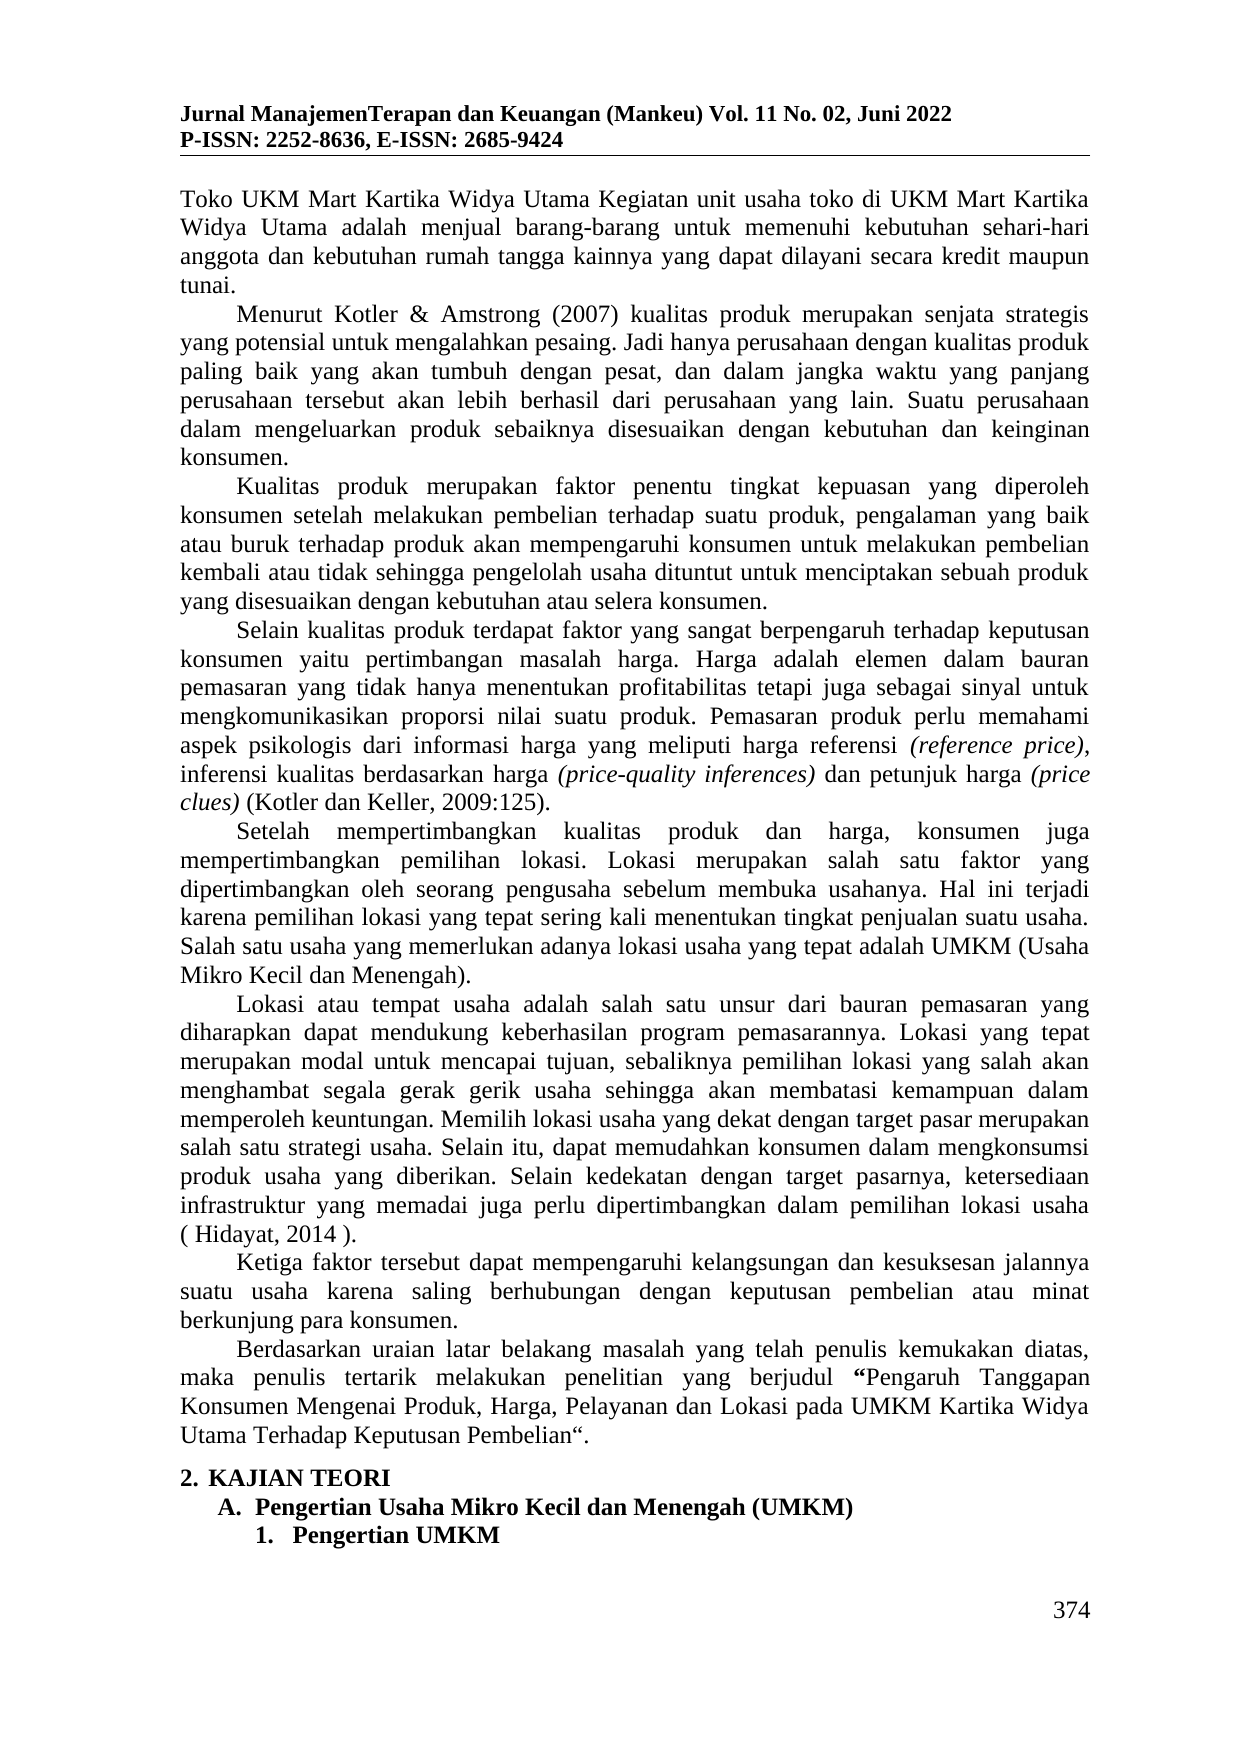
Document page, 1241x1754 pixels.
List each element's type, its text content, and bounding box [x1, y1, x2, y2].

text Ketiga faktor tersebut dapat mempengaruhi kelangsungan dan kesuksesan jalannya suatu usaha karena saling berhubungan dengan keputusan pembelian atau minat berkunjung para konsumen. [180, 1247, 1090, 1334]
text Lokasi atau tempat usaha adalah salah satu unsur dari bauran pemasaran yang diharapkan dapat mendukung keberhasilan program pemasarannya. Lokasi yang tepat merupakan modal untuk mencapai tujuan, sebaliknya pemilihan lokasi yang salah akan menghambat segala gerak gerik usaha sehingga akan membatasi kemampuan dalam memperoleh keuntungan. Memilih lokasi usaha yang dekat dengan target pasar merupakan salah satu strategi usaha. Selain itu, dapat memudahkan konsumen dalam mengkonsumsi produk usaha yang diberikan. Selain kedekatan dengan target pasarnya, ketersediaan infrastruktur yang memadai juga perlu dipertimbangkan dalam pemilihan lokasi usaha ( Hidayat, 2014 ). [180, 989, 1090, 1247]
text Berdasarkan uraian latar belakang masalah yang telah penulis kemukakan diatas, maka penulis tertarik melakukan penelitian yang berjudul “Pengaruh Tanggapan Konsumen Mengenai Produk, Harga, Pelayanan dan Lokasi pada UMKM Kartika Widya Utama Terhadap Keputusan Pembelian“. [180, 1334, 1090, 1449]
text Menurut Kotler & Amstrong (2007) kualitas produk merupakan senjata strategis yang potensial untuk mengalahkan pesaing. Jadi hanya perusahaan dengan kualitas produk paling baik yang akan tumbuh dengan pesat, dan dalam jangka waktu yang panjang perusahaan tersebut akan lebih berhasil dari perusahaan yang lain. Suatu perusahaan dalam mengeluarkan produk sebaiknya disesuaikan dengan kebutuhan dan keinginan konsumen. [180, 299, 1090, 471]
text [180, 184, 1090, 299]
text Setelah mempertimbangkan kualitas produk dan harga, konsumen juga mempertimbangkan pemilihan lokasi. Lokasi merupakan salah satu faktor yang dipertimbangkan oleh seorang pengusaha sebelum membuka usahanya. Hal ini terjadi karena pemilihan lokasi yang tepat sering kali menentukan tingkat penjualan suatu usaha. Salah satu usaha yang memerlukan adanya lokasi usaha yang tepat adalah UMKM (Usaha Mikro Kecil dan Menengah). [180, 816, 1090, 989]
list KAJIAN TEORI [180, 1463, 1090, 1492]
list Pengertian UMKM [255, 1521, 1090, 1549]
text Kualitas produk merupakan faktor penentu tingkat kepuasan yang diperoleh konsumen setelah melakukan pembelian terhadap suatu produk, pengalaman yang baik atau buruk terhadap produk akan mempengaruhi konsumen untuk melakukan pembelian kembali atau tidak sehingga pengelolah usaha dituntut untuk menciptakan sebuah produk yang disesuaikan dengan kebutuhan atau selera konsumen. [180, 471, 1090, 615]
list Pengertian Usaha Mikro Kecil dan Menengah (UMKM) [217, 1492, 1090, 1521]
text Selain kualitas produk terdapat faktor yang sangat berpengaruh terhadap keputusan konsumen yaitu pertimbangan masalah harga. Harga adalah elemen dalam bauran pemasaran yang tidak hanya menentukan profitabilitas tetapi juga sebagai sinyal untuk mengkomunikasikan proporsi nilai suatu produk. Pemasaran produk perlu memahami aspek psikologis dari informasi harga yang meliputi harga referensi (reference price), inferensi kualitas berdasarkan harga (price-quality inferences) dan petunjuk harga (price clues) (Kotler dan Keller, 2009:125). [180, 615, 1090, 816]
